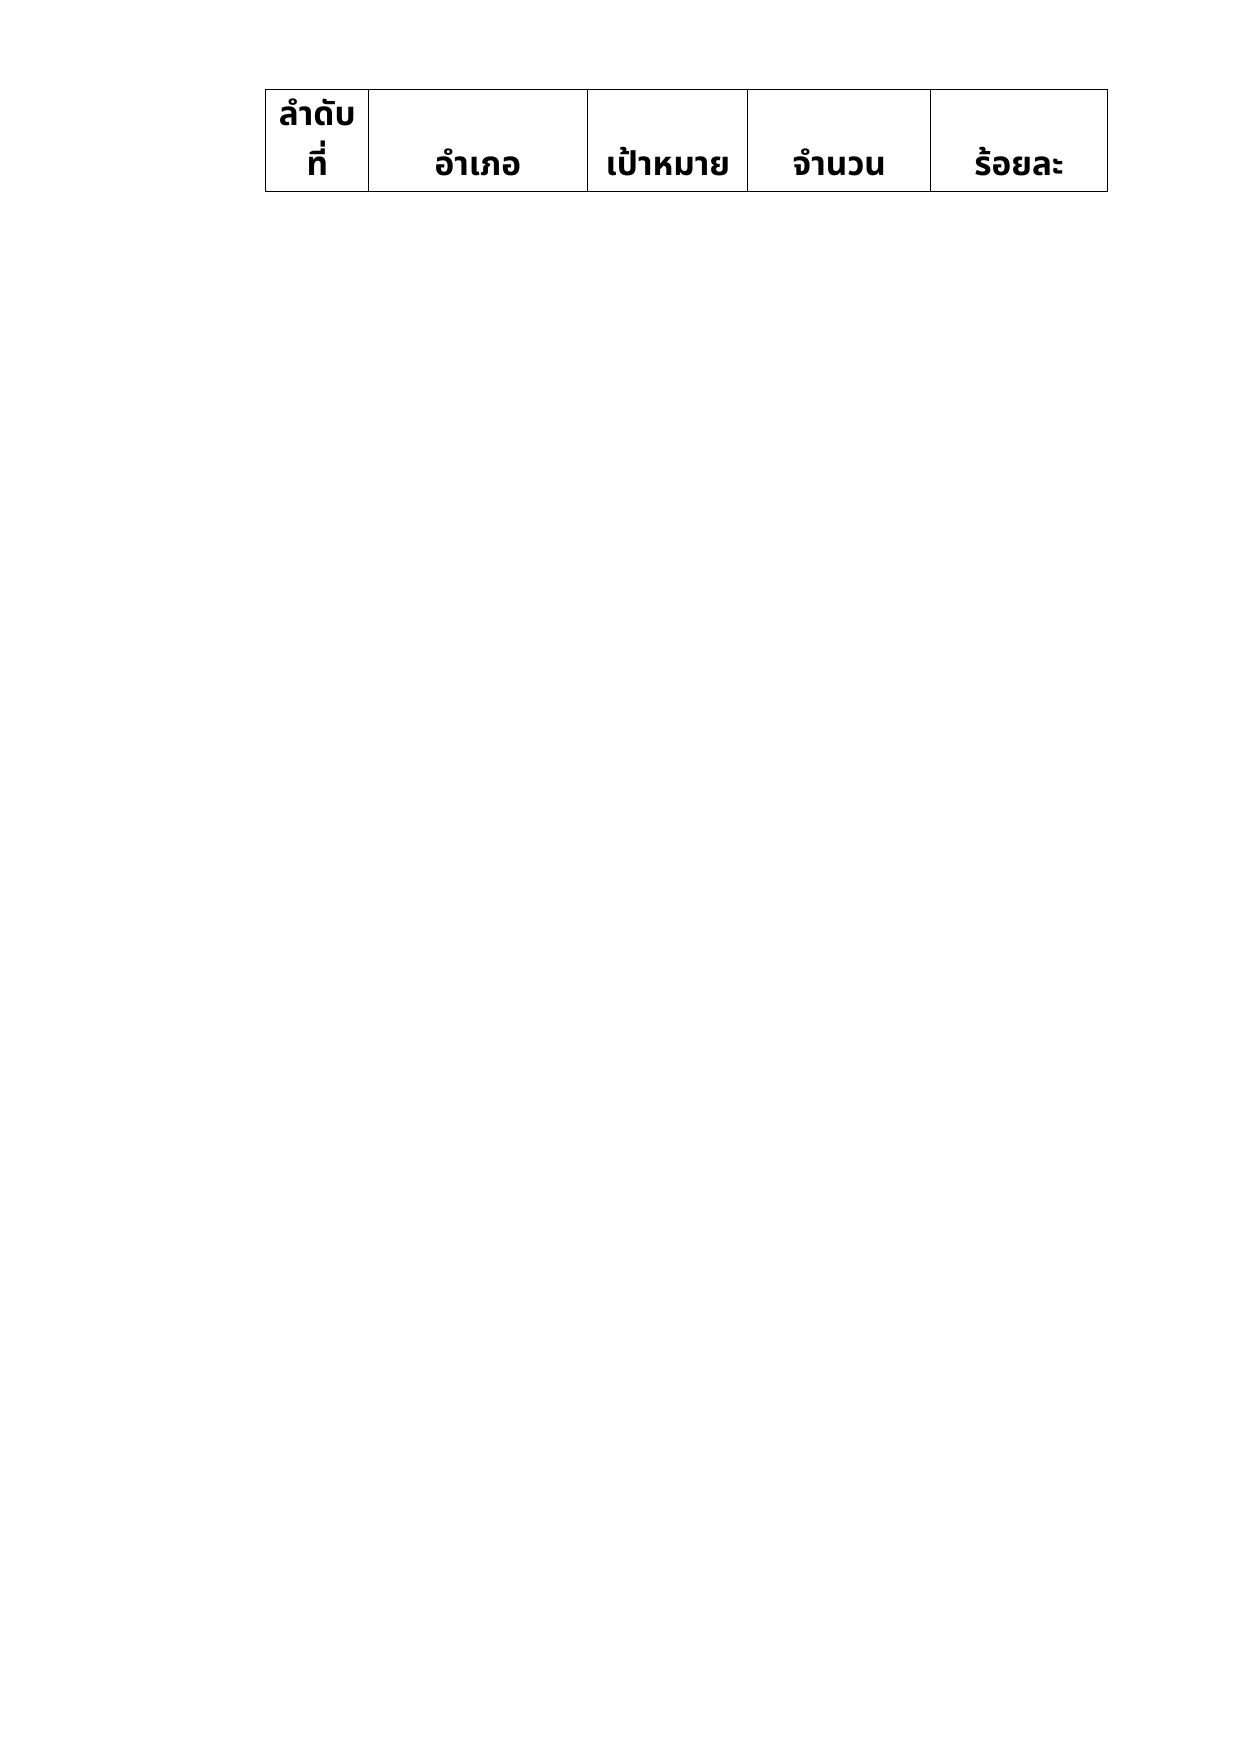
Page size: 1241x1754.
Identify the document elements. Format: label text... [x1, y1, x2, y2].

table_header ร้อยละ [931, 90, 1107, 191]
table_header อำเภอ [369, 90, 587, 191]
table_header ลำดับที่ [266, 90, 368, 191]
table_header จำนวน [748, 90, 930, 191]
table_header เป้าหมาย [588, 90, 747, 191]
